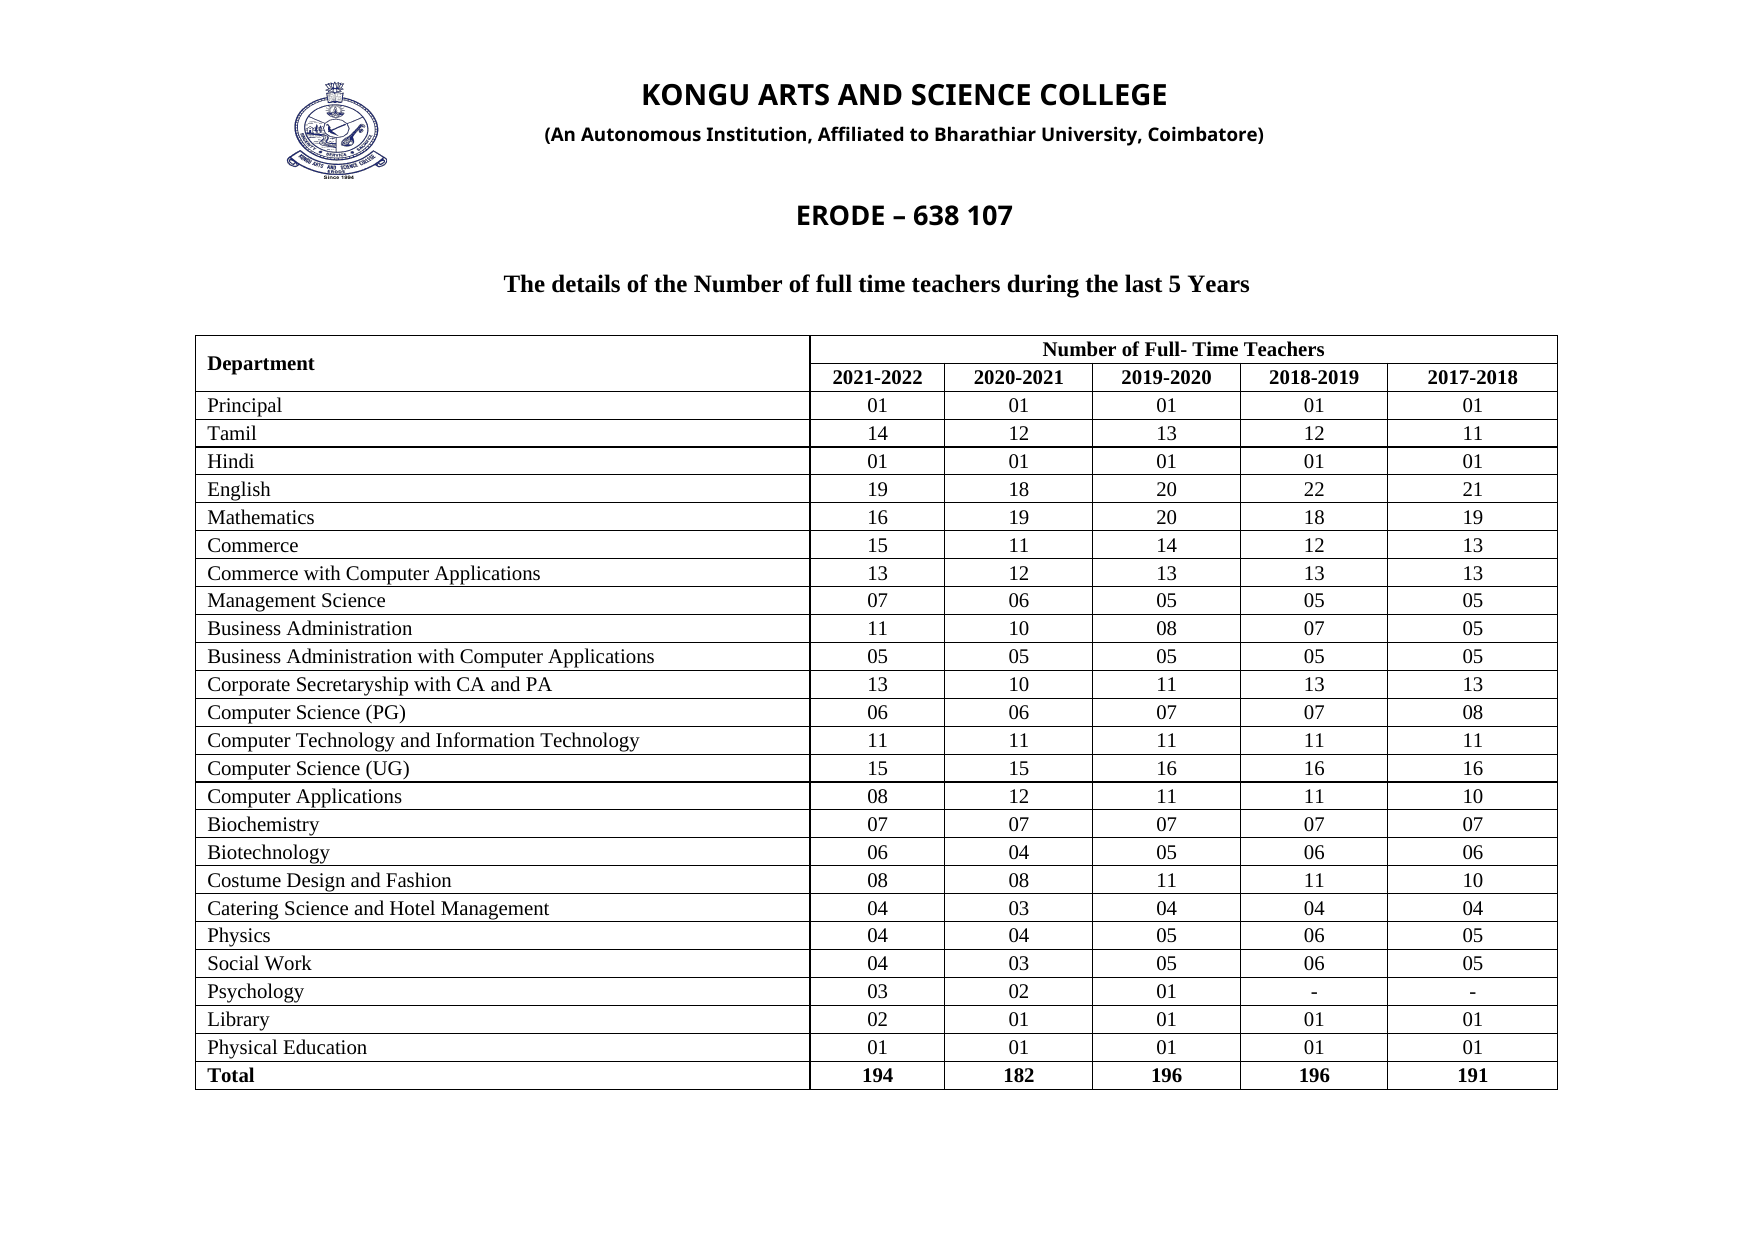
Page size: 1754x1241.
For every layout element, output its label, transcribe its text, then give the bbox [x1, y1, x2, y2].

table_cell 05 [1241, 587, 1387, 614]
table_cell 11 [1241, 783, 1387, 809]
table_cell 11 [1093, 866, 1240, 893]
table_cell 06 [811, 838, 944, 865]
table_cell 04 [945, 922, 1092, 949]
table_cell Total [196, 1062, 809, 1088]
table_cell Computer Technology and Information Technology [196, 727, 809, 753]
table_cell 19 [1388, 503, 1557, 530]
picture [285, 81, 388, 180]
table_cell Physical Education [196, 1034, 809, 1061]
table_cell 182 [945, 1062, 1092, 1088]
table_cell 18 [1241, 503, 1387, 530]
table_cell 10 [945, 615, 1092, 642]
table_cell 196 [1093, 1062, 1240, 1088]
table_cell 01 [945, 448, 1092, 474]
table_cell 07 [811, 587, 944, 614]
table_cell 2017-2018 [1388, 364, 1557, 391]
table_cell 01 [945, 1034, 1092, 1061]
table_cell Biochemistry [196, 810, 809, 837]
table_cell 03 [945, 950, 1092, 977]
table_cell 01 [1388, 448, 1557, 474]
table_header Number of Full- Time Teachers [811, 336, 1557, 363]
table_cell 191 [1388, 1062, 1557, 1088]
table_cell Computer Applications [196, 783, 809, 809]
table_cell 04 [811, 950, 944, 977]
table_cell 07 [1241, 699, 1387, 726]
table_cell 02 [945, 978, 1092, 1005]
table_cell 11 [1388, 727, 1557, 753]
table_cell 04 [1388, 894, 1557, 921]
table_cell 01 [1093, 1034, 1240, 1061]
table_cell 11 [1093, 727, 1240, 753]
table_cell 13 [1241, 671, 1387, 698]
table_cell 19 [945, 503, 1092, 530]
table_cell 06 [811, 699, 944, 726]
table_cell 04 [811, 922, 944, 949]
table_cell 12 [945, 559, 1092, 586]
table_cell 16 [1093, 755, 1240, 781]
table_cell 10 [1388, 783, 1557, 809]
table_cell 11 [945, 727, 1092, 753]
table_cell 08 [945, 866, 1092, 893]
table_cell Catering Science and Hotel Management [196, 894, 809, 921]
table_cell 16 [811, 503, 944, 530]
text The details of the Number of full time teachers during the last 5 Years [103, 269, 1650, 297]
table_header Department [196, 336, 809, 391]
table_cell 13 [1388, 671, 1557, 698]
table_cell 11 [1093, 671, 1240, 698]
table_cell 13 [811, 559, 944, 586]
table_cell 13 [1093, 559, 1240, 586]
table_cell 11 [1093, 783, 1240, 809]
table_cell 13 [1241, 559, 1387, 586]
table_cell 2018-2019 [1241, 364, 1387, 391]
table_cell Hindi [196, 448, 809, 474]
table_cell Principal [196, 392, 809, 418]
table_cell 05 [1093, 838, 1240, 865]
table_cell 01 [945, 1006, 1092, 1033]
table_cell 13 [811, 671, 944, 698]
table_cell 07 [1093, 699, 1240, 726]
table_cell 07 [811, 810, 944, 837]
table_cell 01 [811, 448, 944, 474]
table_cell - [1388, 978, 1557, 1005]
table_cell Costume Design and Fashion [196, 866, 809, 893]
table_cell 01 [1093, 978, 1240, 1005]
table_cell 01 [1241, 1034, 1387, 1061]
table_cell 07 [1388, 810, 1557, 837]
table_cell 08 [811, 866, 944, 893]
table_cell 05 [1388, 587, 1557, 614]
table_cell 01 [1388, 1034, 1557, 1061]
table_cell Commerce [196, 531, 809, 558]
table_cell 11 [1241, 866, 1387, 893]
table_cell 01 [1388, 1006, 1557, 1033]
table_cell 01 [1388, 392, 1557, 418]
table_cell 04 [1241, 894, 1387, 921]
table_cell Computer Science (PG) [196, 699, 809, 726]
table_cell 01 [1093, 1006, 1240, 1033]
table_cell 16 [1241, 755, 1387, 781]
table_cell 15 [811, 531, 944, 558]
table_cell 01 [1241, 392, 1387, 418]
table_cell 22 [1241, 475, 1387, 502]
table_cell 06 [945, 587, 1092, 614]
table_cell 11 [945, 531, 1092, 558]
table_cell 03 [811, 978, 944, 1005]
table_cell 01 [945, 392, 1092, 418]
table_cell 20 [1093, 503, 1240, 530]
table_cell 18 [945, 475, 1092, 502]
table_cell 08 [811, 783, 944, 809]
table_cell 06 [1241, 922, 1387, 949]
table_cell English [196, 475, 809, 502]
table_cell 12 [945, 783, 1092, 809]
table_cell 08 [1093, 615, 1240, 642]
table_cell 02 [811, 1006, 944, 1033]
table_cell 14 [1093, 531, 1240, 558]
table_cell Physics [196, 922, 809, 949]
table_cell Management Science [196, 587, 809, 614]
table_cell Psychology [196, 978, 809, 1005]
table_cell 15 [945, 755, 1092, 781]
table_cell 20 [1093, 475, 1240, 502]
table_cell 15 [811, 755, 944, 781]
table_cell 07 [945, 810, 1092, 837]
table_cell 12 [1241, 420, 1387, 446]
table_cell 01 [1241, 448, 1387, 474]
table_cell 01 [811, 1034, 944, 1061]
table_cell 11 [811, 727, 944, 753]
table_cell 12 [945, 420, 1092, 446]
table_cell 194 [811, 1062, 944, 1088]
table_cell 05 [1241, 643, 1387, 670]
table_cell 2019-2020 [1093, 364, 1240, 391]
table_cell 08 [1388, 699, 1557, 726]
table_cell 19 [811, 475, 944, 502]
table_cell 11 [1388, 420, 1557, 446]
table_cell Corporate Secretaryship with CA and PA [196, 671, 809, 698]
table_cell Computer Science (UG) [196, 755, 809, 781]
table_cell 05 [1388, 643, 1557, 670]
table_cell 03 [945, 894, 1092, 921]
table_cell 07 [1093, 810, 1240, 837]
table_cell Library [196, 1006, 809, 1033]
table_cell 11 [811, 615, 944, 642]
table_cell 05 [1093, 922, 1240, 949]
table_cell Business Administration [196, 615, 809, 642]
table_cell 16 [1388, 755, 1557, 781]
table_cell 06 [945, 699, 1092, 726]
table_cell 06 [1388, 838, 1557, 865]
table_cell 13 [1388, 559, 1557, 586]
table_cell 12 [1241, 531, 1387, 558]
table_cell 14 [811, 420, 944, 446]
table_cell 10 [945, 671, 1092, 698]
table_cell Social Work [196, 950, 809, 977]
table_cell Biotechnology [196, 838, 809, 865]
table_cell Tamil [196, 420, 809, 446]
table_cell 04 [811, 894, 944, 921]
table_cell 05 [1093, 950, 1240, 977]
table_cell 07 [1241, 615, 1387, 642]
table_cell 04 [1093, 894, 1240, 921]
table_cell 05 [1388, 950, 1557, 977]
table_cell Mathematics [196, 503, 809, 530]
table_cell 01 [811, 392, 944, 418]
table_cell 05 [1388, 922, 1557, 949]
table_cell Commerce with Computer Applications [196, 559, 809, 586]
table_cell 10 [1388, 866, 1557, 893]
table_cell 13 [1388, 531, 1557, 558]
table_cell 21 [1388, 475, 1557, 502]
table_cell 01 [1093, 448, 1240, 474]
table_cell 05 [1093, 643, 1240, 670]
table_cell 05 [811, 643, 944, 670]
table_cell 01 [1093, 392, 1240, 418]
table_cell 07 [1241, 810, 1387, 837]
table_cell 11 [1241, 727, 1387, 753]
table_cell 196 [1241, 1062, 1387, 1088]
table_cell 05 [1093, 587, 1240, 614]
table_cell 13 [1093, 420, 1240, 446]
table_cell 2020-2021 [945, 364, 1092, 391]
table_cell 2021-2022 [811, 364, 944, 391]
table_cell 05 [945, 643, 1092, 670]
table_cell 05 [1388, 615, 1557, 642]
table_cell 06 [1241, 838, 1387, 865]
table_cell - [1241, 978, 1387, 1005]
table_cell 01 [1241, 1006, 1387, 1033]
table_cell 04 [945, 838, 1092, 865]
table_cell Business Administration with Computer Applications [196, 643, 809, 670]
table_cell 06 [1241, 950, 1387, 977]
